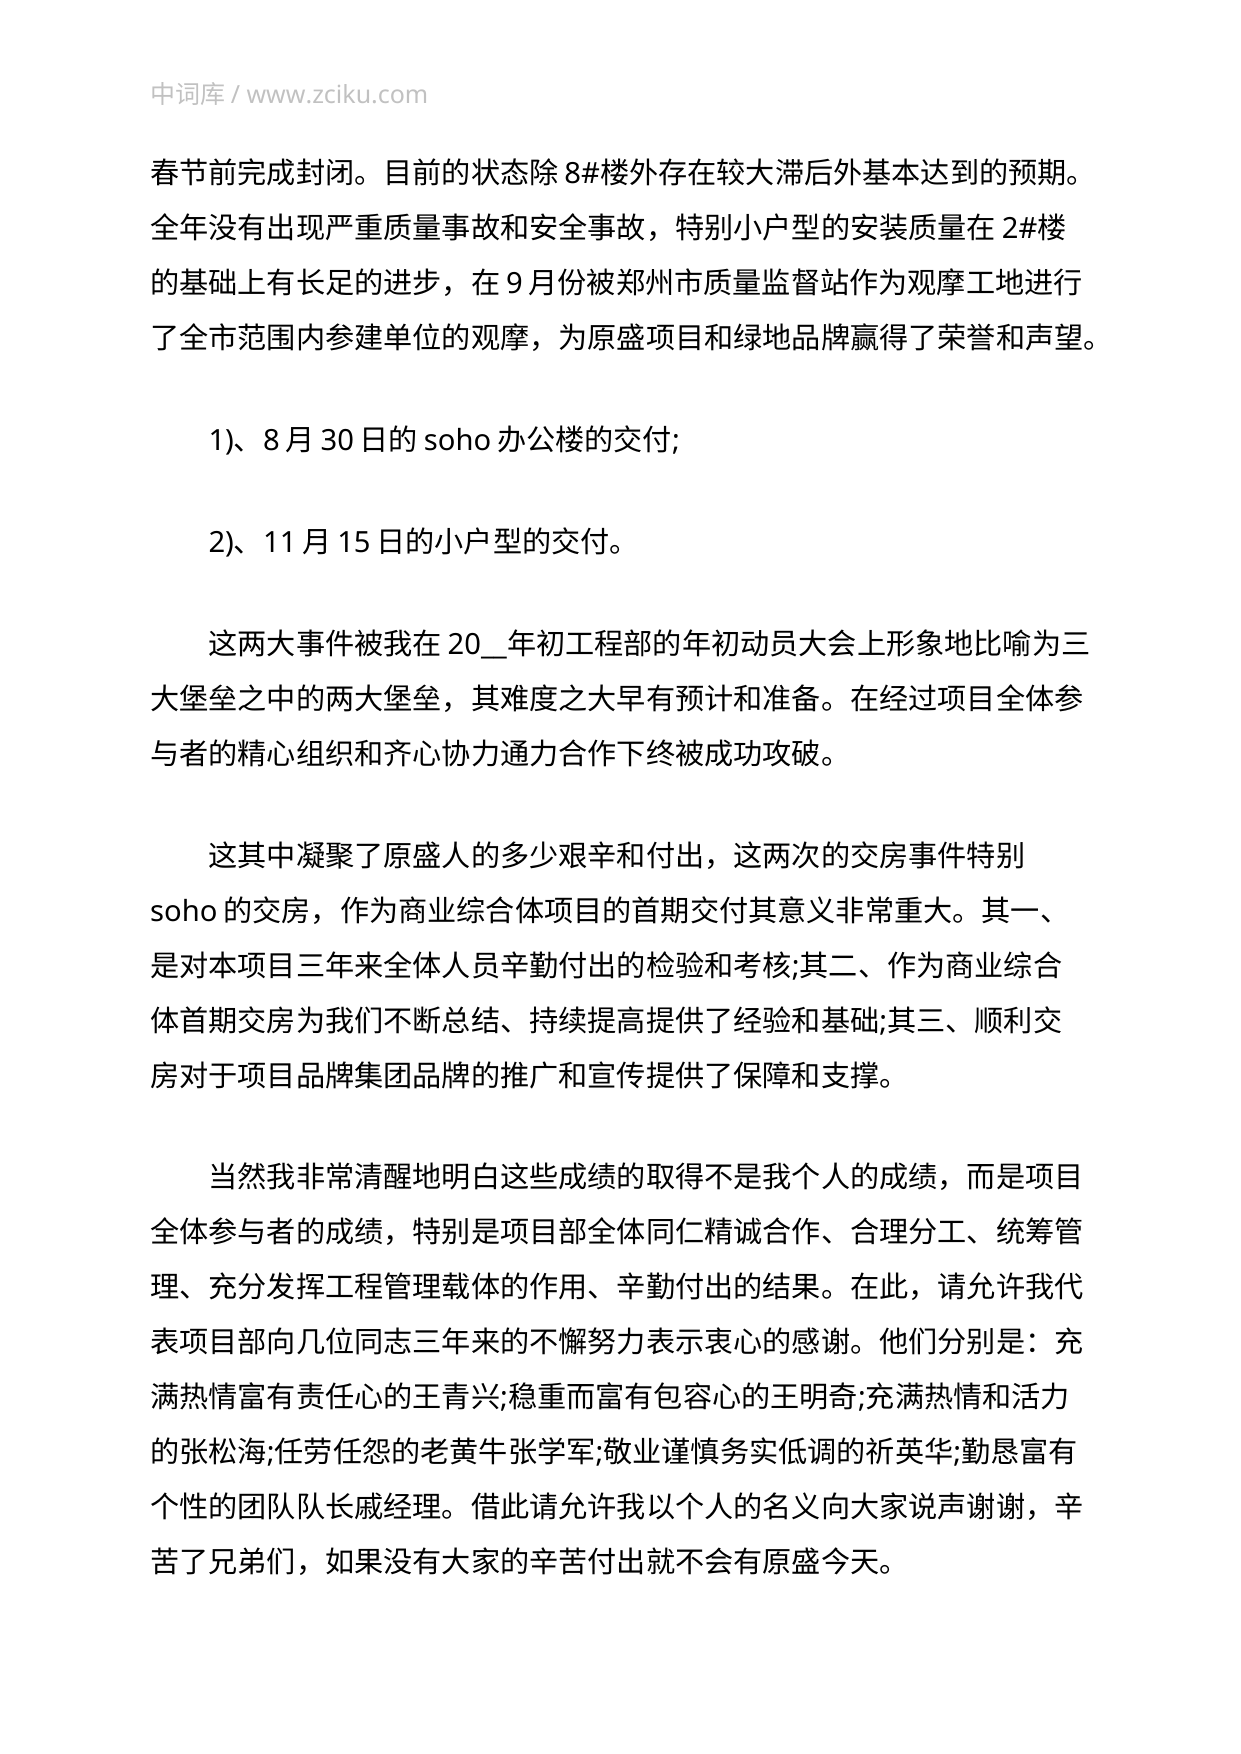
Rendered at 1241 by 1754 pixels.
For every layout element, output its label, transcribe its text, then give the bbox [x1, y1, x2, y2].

text 这两大事件被我在20__年初工程部的年初动员大会上形象地比喻为三大堡垒之中的两大堡垒，其难度之大早有预计和准备。在经过项目全体参与者的精心组织和齐心协力通力合作下终被成功攻破。 [150, 621, 1090, 773]
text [150, 150, 1090, 357]
text 当然我非常清醒地明白这些成绩的取得不是我个人的成绩，而是项目全体参与者的成绩，特别是项目部全体同仁精诚合作、合理分工、统筹管理、充分发挥工程管理载体的作用、辛勤付出的结果。在此，请允许我代表项目部向几位同志三年来的不懈努力表示衷心的感谢。他们分别是：充满热情富有责任心的王青兴;稳重而富有包容心的王明奇;充满热情和活力的张松海;任劳任怨的老黄牛张学军;敬业谨慎务实低调的祈英华;勤恳富有个性的团队队长戚经理。借此请允许我以个人的名义向大家说声谢谢，辛苦了兄弟们，如果没有大家的辛苦付出就不会有原盛今天。 [150, 1154, 1090, 1581]
text 2)、11月15日的小户型的交付。 [150, 519, 1090, 561]
text 1)、8月30日的soho办公楼的交付; [150, 417, 1090, 459]
text 这其中凝聚了原盛人的多少艰辛和付出，这两次的交房事件特别soho的交房，作为商业综合体项目的首期交付其意义非常重大。其一、是对本项目三年来全体人员辛勤付出的检验和考核;其二、作为商业综合体首期交房为我们不断总结、持续提高提供了经验和基础;其三、顺利交房对于项目品牌集团品牌的推广和宣传提供了保障和支撑。 [150, 832, 1090, 1094]
